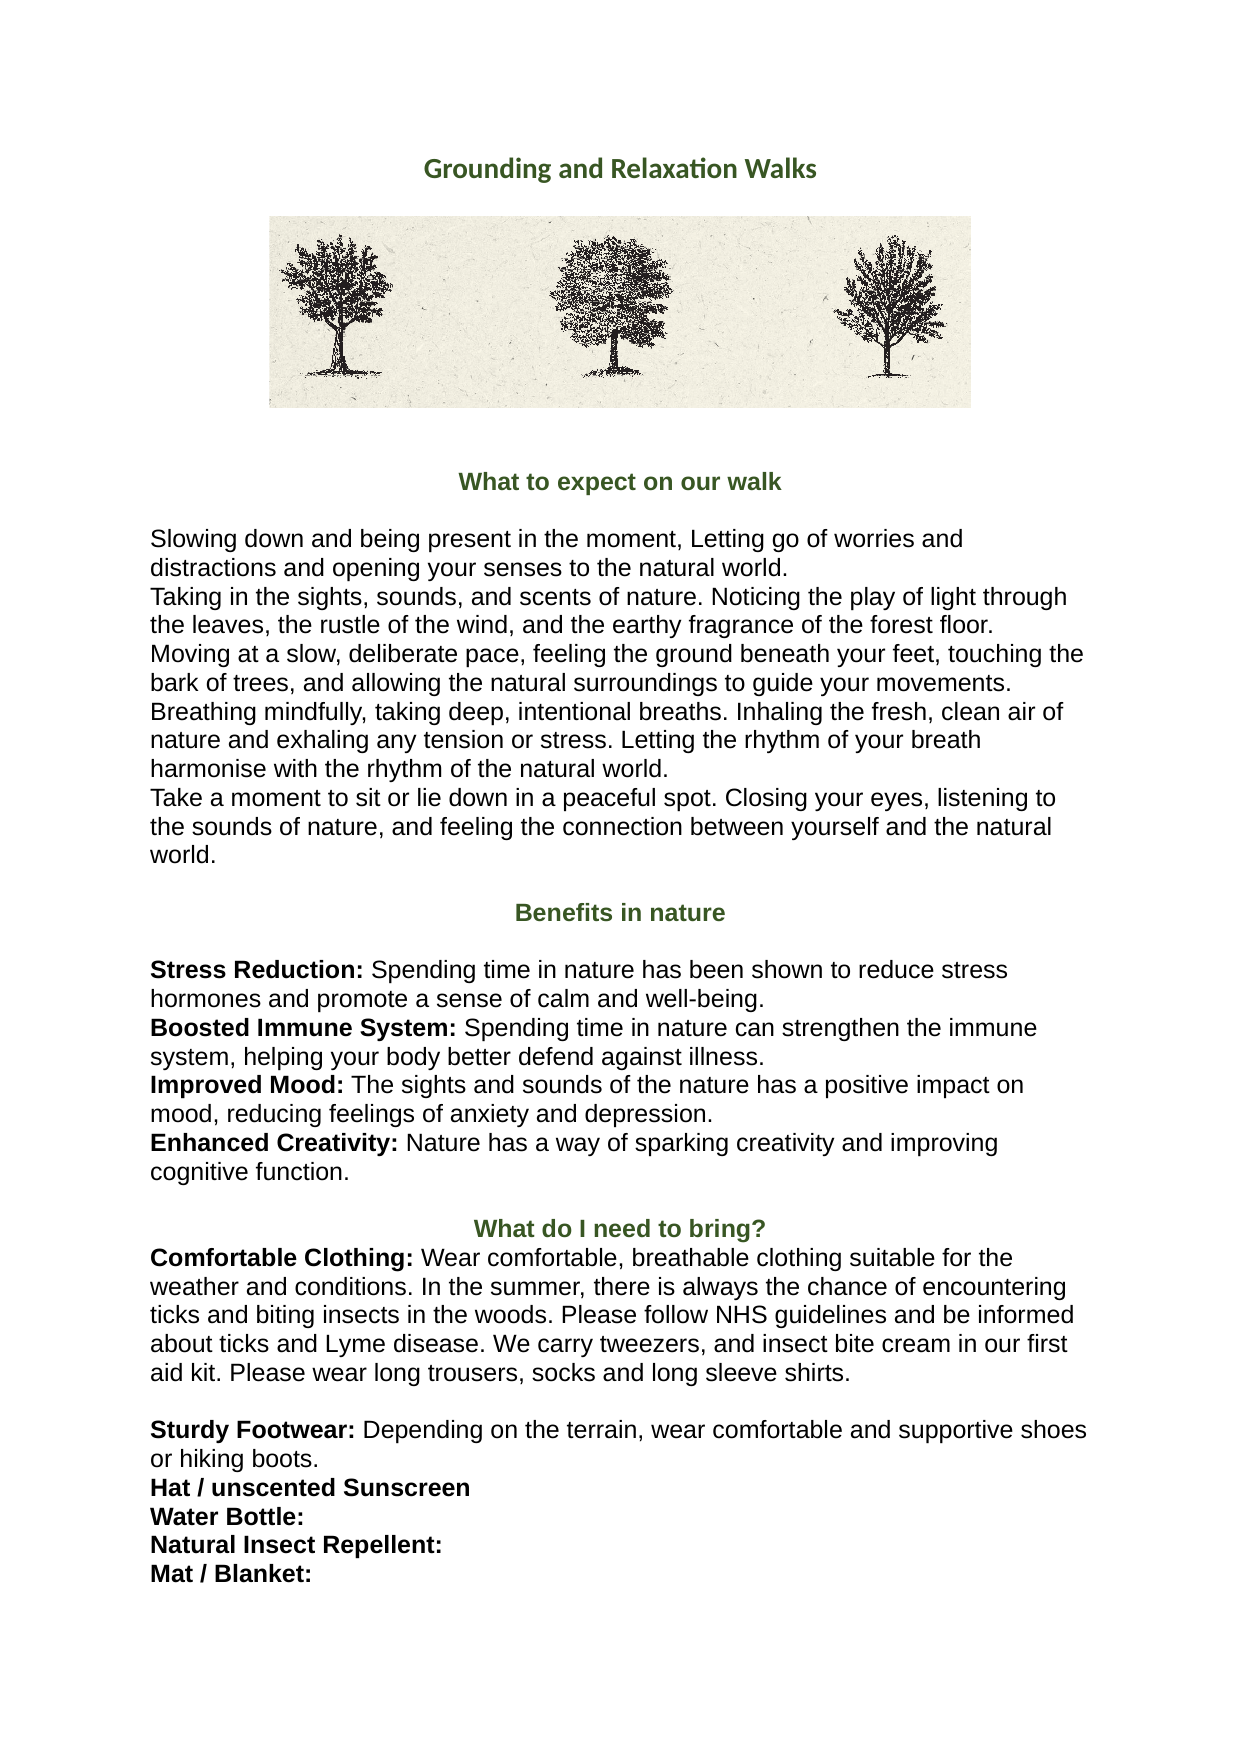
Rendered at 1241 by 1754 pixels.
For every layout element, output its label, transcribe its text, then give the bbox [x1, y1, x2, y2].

text Breathing mindfully, taking deep, intentional breaths. Inhaling the fresh, clean air of nature and exhaling any tension or stress. Letting the rhythm of your breath harmonise with the rhythm of the natural world. [150, 696, 1090, 783]
text Moving at a slow, deliberate pace, feeling the ground beneath your feet, touching the bark of trees, and allowing the natural surroundings to guide your movements. [150, 639, 1090, 696]
text Boosted Immune System: Spending time in nature can strengthen the immune system, helping your body better defend against illness. [150, 1013, 1090, 1070]
text Grounding and Relaxation Walks [150, 150, 1090, 186]
text Comfortable Clothing: Wear comfortable, breathable clothing suitable for the weather and conditions. In the summer, there is always the chance of encountering ticks and biting insects in the woods. Please follow NHS guidelines and be informed about ticks and Lyme disease. We carry tweezers, and insect bite cream in our first aid kit. Please wear long trousers, socks and long sleeve shirts. [150, 1243, 1090, 1386]
text What to expect on our walk [150, 466, 1090, 495]
text Slowing down and being present in the moment, Letting go of worries and distractions and opening your senses to the natural world. [150, 524, 1090, 581]
text Sturdy Footwear: Depending on the terrain, wear comfortable and supportive shoes or hiking boots. [150, 1415, 1090, 1473]
text What do I need to bring? [150, 1214, 1090, 1243]
text Mat / Blanket: [150, 1559, 1090, 1588]
picture [269, 216, 971, 408]
text Enhanced Creativity: Nature has a way of sparking creativity and improving cognitive function. [150, 1128, 1090, 1185]
text Benefits in nature [150, 898, 1090, 926]
text Take a moment to sit or lie down in a peaceful spot. Closing your eyes, listening to the sounds of nature, and feeling the connection between yourself and the natural world. [150, 783, 1090, 869]
text Improved Mood: The sights and sounds of the nature has a positive impact on mood, reducing feelings of anxiety and depression. [150, 1070, 1090, 1128]
text Natural Insect Repellent: [150, 1530, 1090, 1559]
text Stress Reduction: Spending time in nature has been shown to reduce stress hormones and promote a sense of calm and well-being. [150, 955, 1090, 1013]
text Water Bottle: [150, 1501, 1090, 1530]
text Hat / unscented Sunscreen [150, 1473, 1090, 1501]
text Taking in the sights, sounds, and scents of nature. Noticing the play of light through the leaves, the rustle of the wind, and the earthy fragrance of the forest floor. [150, 581, 1090, 639]
